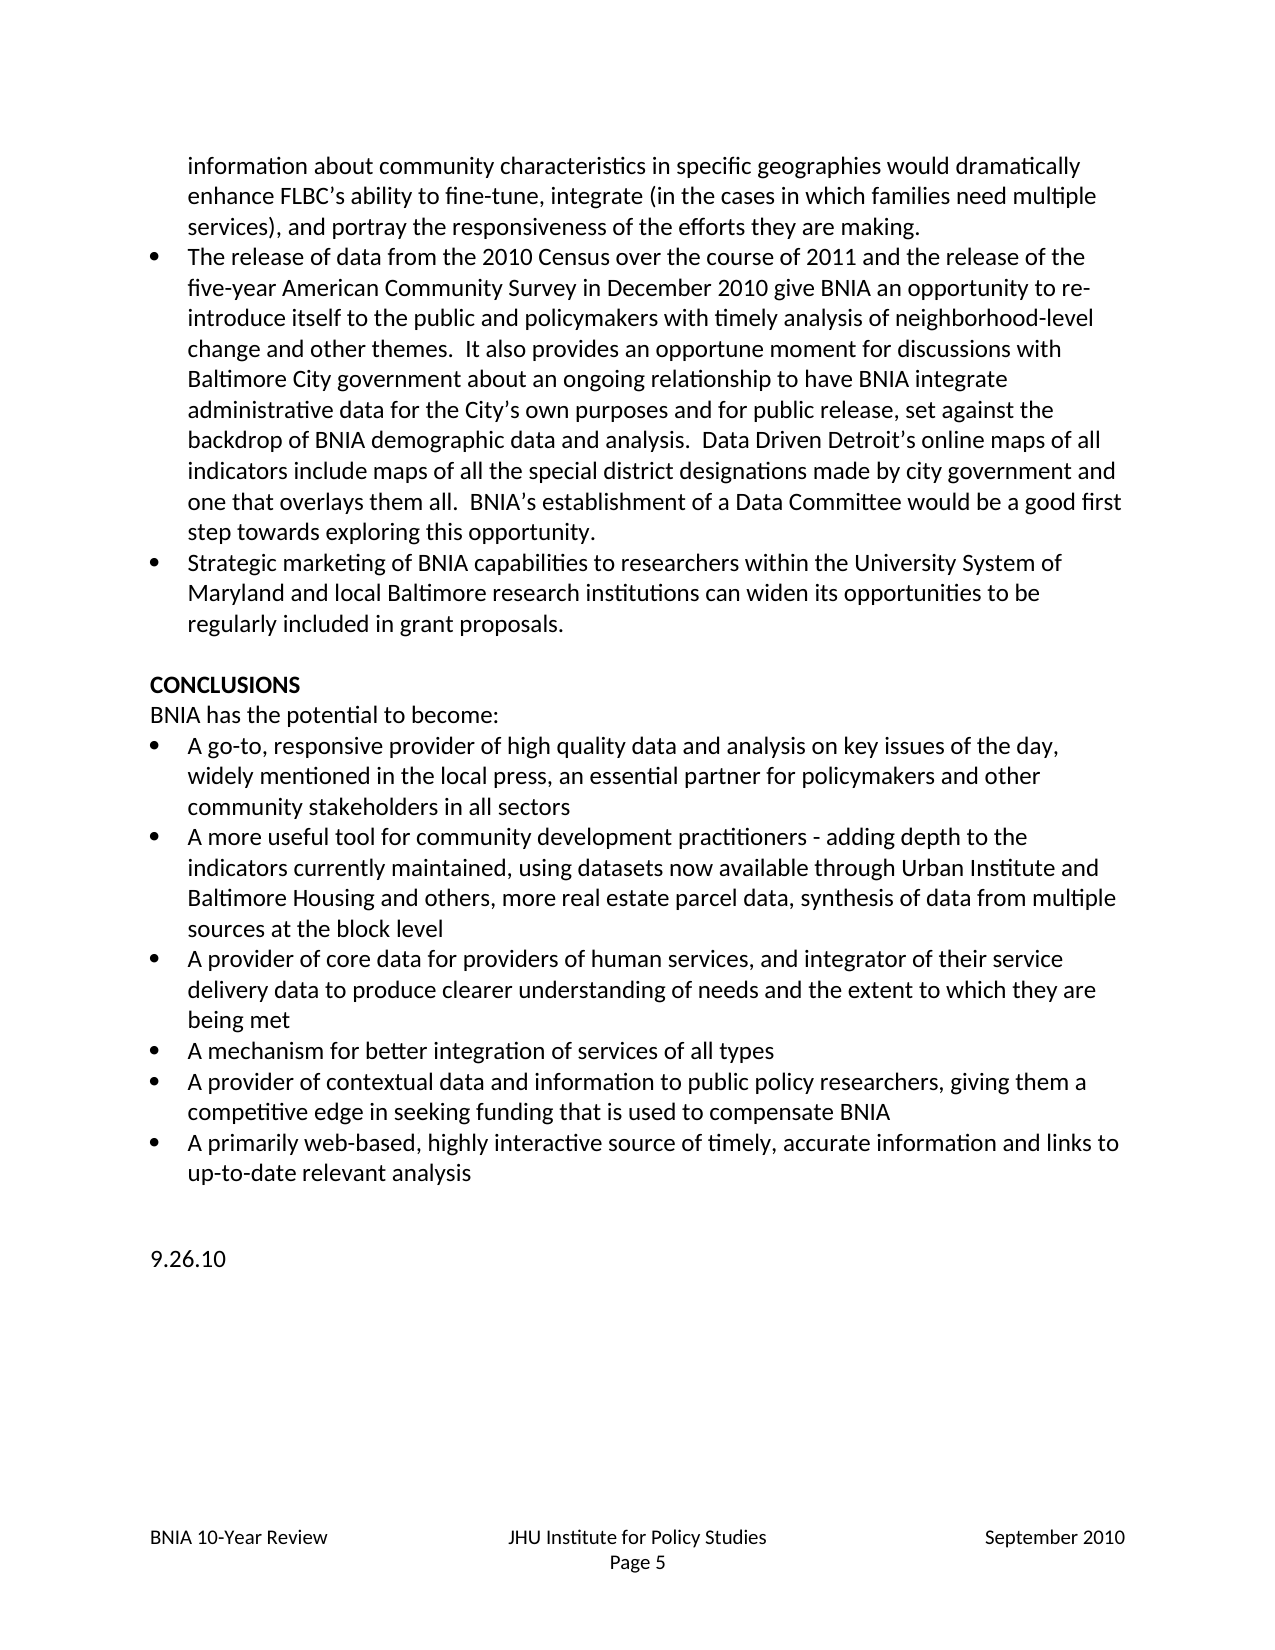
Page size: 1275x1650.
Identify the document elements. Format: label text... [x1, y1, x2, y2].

list The release of data from the 2010 Census over the course of 2011 and the release of the five-year American Community Survey in December 2010 give BNIA an opportunity to re-introduce itself to the public and policymakers with timely analysis of neighborhood-level change and other themes. It also provides an opportune moment for discussions with Baltimore City government about an ongoing relationship to have BNIA integrate administrative data for the City’s own purposes and for public release, set against the backdrop of BNIA demographic data and analysis. Data Driven Detroit’s online maps of all indicators include maps of all the special district designations made by city government and one that overlays them all. BNIA’s establishment of a Data Committee would be a good first step towards exploring this opportunity. [150, 242, 1125, 547]
text CONCLUSIONS [150, 669, 1125, 699]
list A primarily web-based, highly interactive source of timely, accurate information and links to up-to-date relevant analysis [150, 1127, 1125, 1188]
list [150, 150, 1125, 242]
list Strategic marketing of BNIA capabilities to researchers within the University System of Maryland and local Baltimore research institutions can widen its opportunities to be regularly included in grant proposals. [150, 547, 1125, 638]
list A provider of core data for providers of human services, and integrator of their service delivery data to produce clearer understanding of needs and the extent to which they are being met [150, 943, 1125, 1035]
text BNIA has the potential to become: [150, 699, 1125, 730]
list A mechanism for better integration of services of all types [150, 1035, 1125, 1066]
list A go-to, responsive provider of high quality data and analysis on key issues of the day, widely mentioned in the local press, an essential partner for policymakers and other community stakeholders in all sectors [150, 730, 1125, 821]
text 9.26.10 [150, 1243, 1125, 1274]
list A more useful tool for community development practitioners - adding depth to the indicators currently maintained, using datasets now available through Urban Institute and Baltimore Housing and others, more real estate parcel data, synthesis of data from multiple sources at the block level [150, 821, 1125, 943]
list A provider of contextual data and information to public policy researchers, giving them a competitive edge in seeking funding that is used to compensate BNIA [150, 1066, 1125, 1127]
